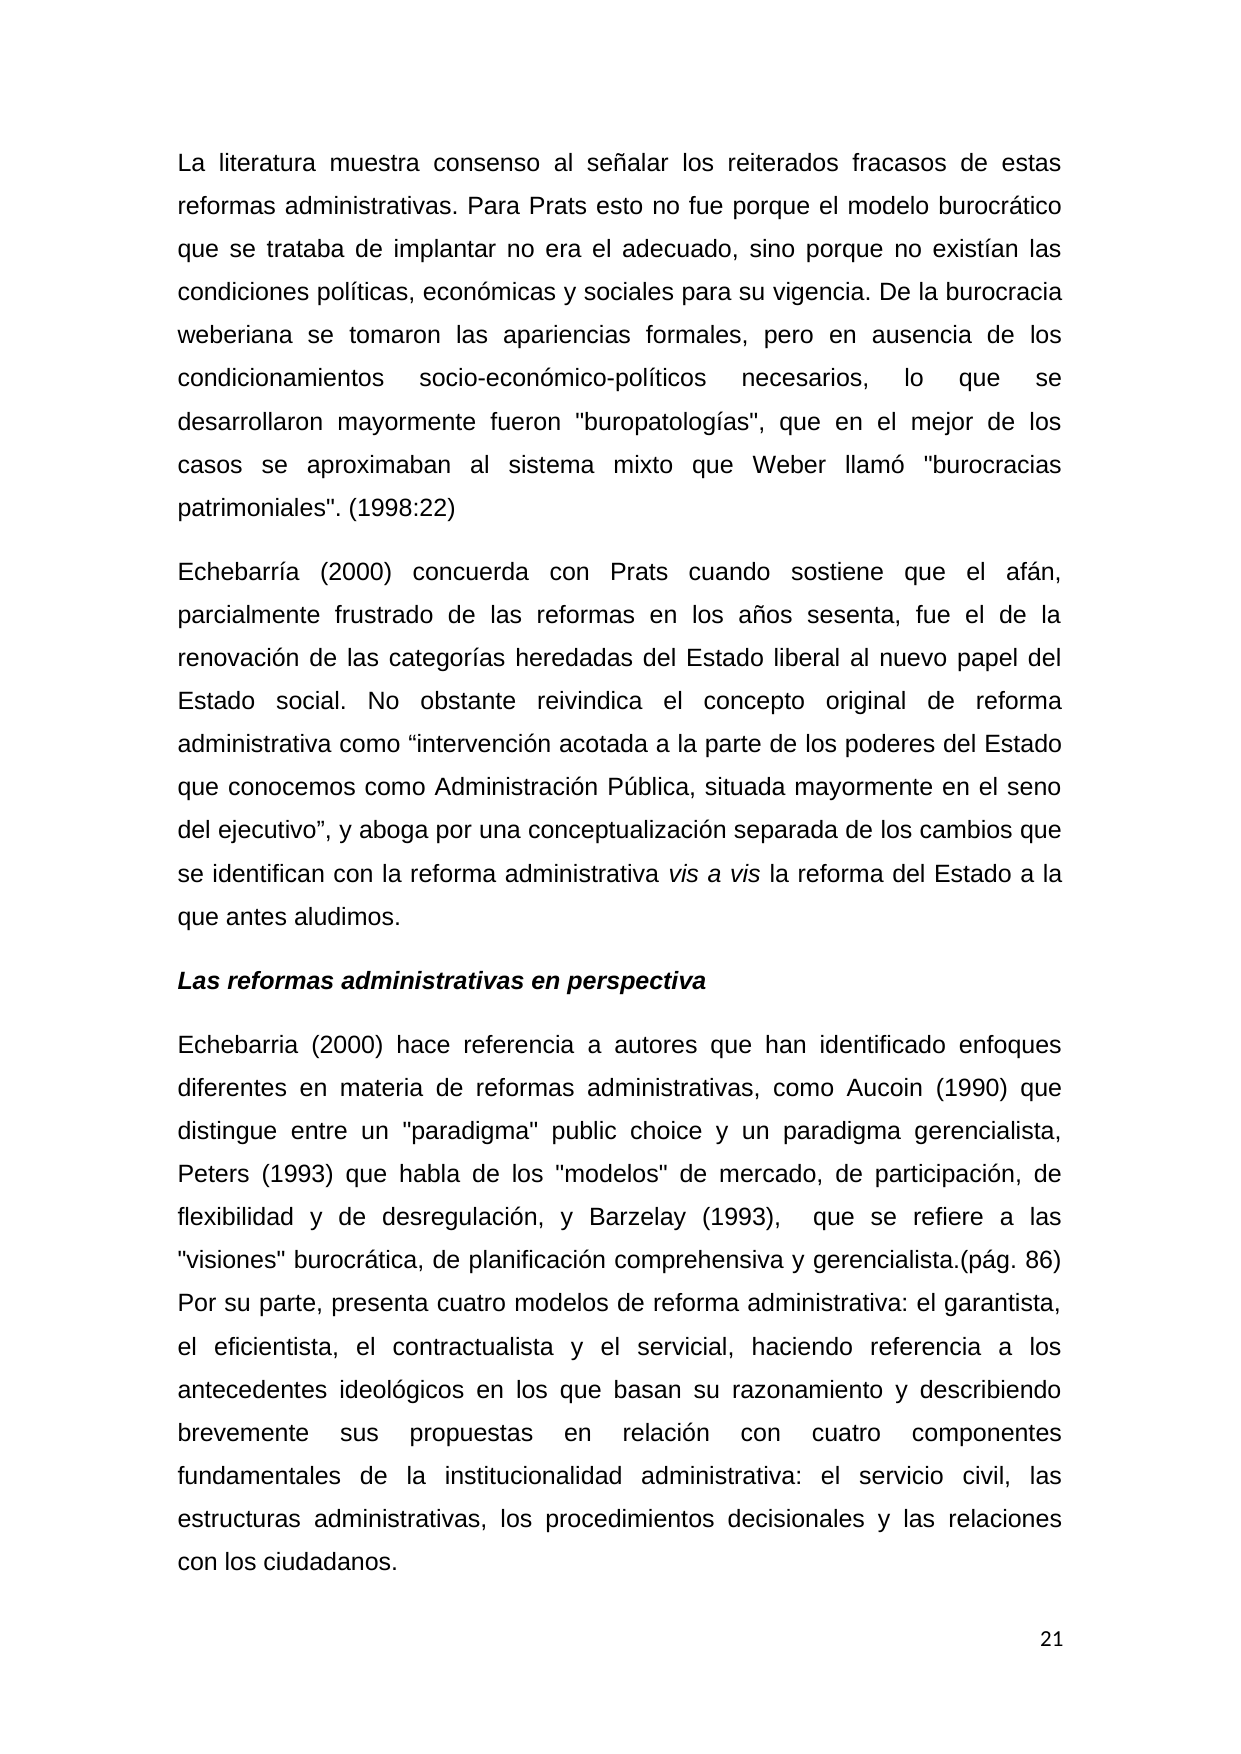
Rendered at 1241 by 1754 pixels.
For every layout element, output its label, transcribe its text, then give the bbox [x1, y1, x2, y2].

text Echebarría (2000) concuerda con Prats cuando sostiene que el afán, parcialmente frustrado de las reformas en los años sesenta, fue el de la renovación de las categorías heredadas del Estado liberal al nuevo papel del Estado social. No obstante reivindica el concepto original de reforma administrativa como “intervención acotada a la parte de los poderes del Estado que conocemos como Administración Pública, situada mayormente en el seno del ejecutivo”, y aboga por una conceptualización separada de los cambios que se identifican con la reforma administrativa vis a vis la reforma del Estado a la que antes aludimos. [177, 557, 1063, 930]
text Las reformas administrativas en perspectiva [177, 966, 1063, 994]
text Echebarria (2000) hace referencia a autores que han identificado enfoques diferentes en materia de reformas administrativas, como Aucoin (1990) que distingue entre un "paradigma" public choice y un paradigma gerencialista, Peters (1993) que habla de los "modelos" de mercado, de participación, de flexibilidad y de desregulación, y Barzelay (1993), que se refiere a las "visiones" burocrática, de planificación comprehensiva y gerencialista.(pág. 86) Por su parte, presenta cuatro modelos de reforma administrativa: el garantista, el eficientista, el contractualista y el servicial, haciendo referencia a los antecedentes ideológicos en los que basan su razonamiento y describiendo brevemente sus propuestas en relación con cuatro componentes fundamentales de la institucionalidad administrativa: el servicio civil, las estructuras administrativas, los procedimientos decisionales y las relaciones con los ciudadanos. [177, 1029, 1063, 1576]
text La literatura muestra consenso al señalar los reiterados fracasos de estas reformas administrativas. Para Prats esto no fue porque el modelo burocrático que se trataba de implantar no era el adecuado, sino porque no existían las condiciones políticas, económicas y sociales para su vigencia. De la burocracia weberiana se tomaron las apariencias formales, pero en ausencia de los condicionamientos socio-económico-políticos necesarios, lo que se desarrollaron mayormente fueron "buropatologías", que en el mejor de los casos se aproximaban al sistema mixto que Weber llamó "burocracias patrimoniales". (1998:22) [177, 148, 1063, 521]
